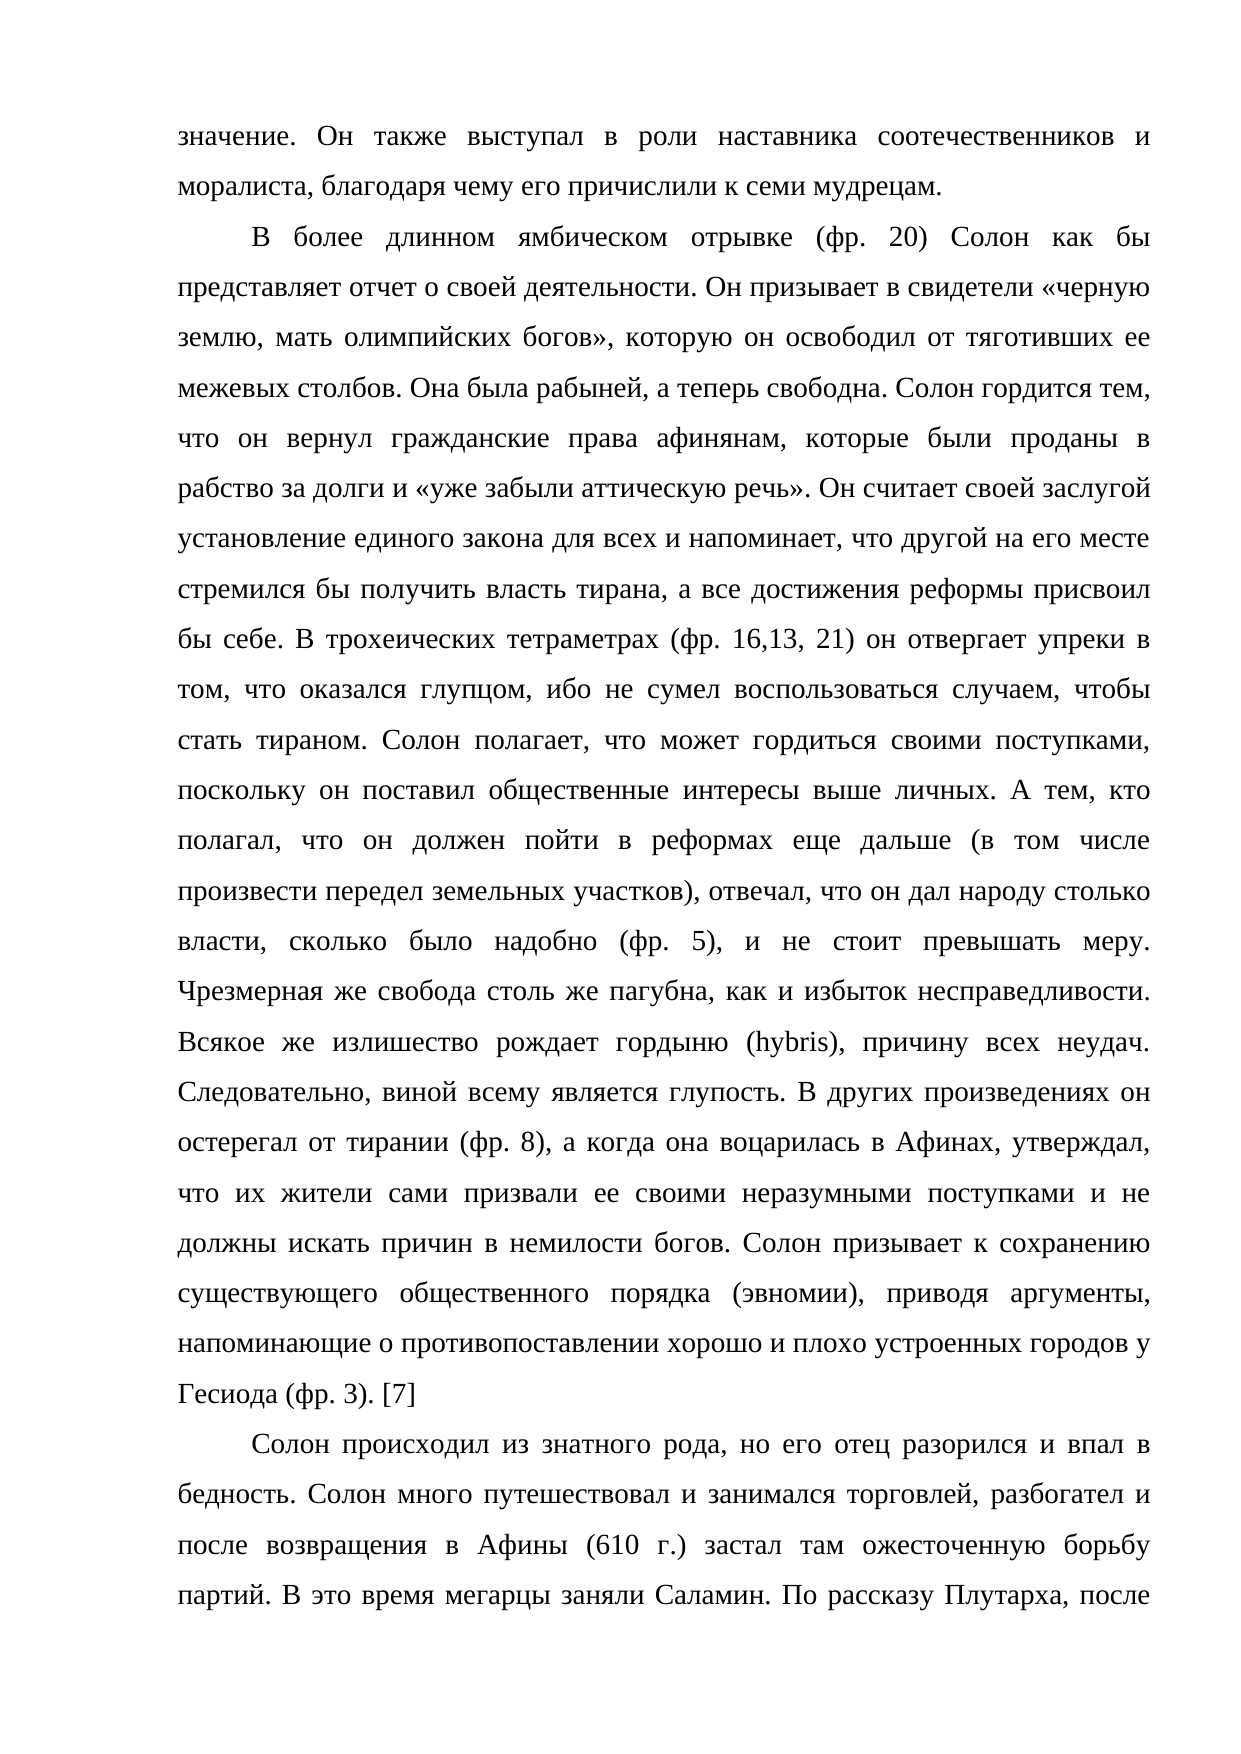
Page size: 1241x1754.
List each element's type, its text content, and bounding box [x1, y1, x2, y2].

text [177, 118, 1152, 202]
text В более длинном ямбическом отрывке (фр. 20) Солон как бы представляет отчет о своей деятельности. Он призывает в свидетели «черную землю, мать олимпийских богов», которую он освободил от тяготивших ее межевых столбов. Она была рабыней, а теперь свободна. Солон гордится тем, что он вернул гражданские права афинянам, которые были проданы в рабство за долги и «уже забыли аттическую речь». Он считает своей заслугой установление единого закона для всех и напоминает, что другой на его месте стремился бы получить власть тирана, а все достижения реформы присвоил бы себе. В трохеических тетраметрах (фр. 16,13, 21) он отвергает упреки в том, что оказался глупцом, ибо не сумел воспользоваться случаем, чтобы стать тираном. Солон полагает, что может гордиться своими поступками, поскольку он поставил общественные интересы выше личных. А тем, кто полагал, что он должен пойти в реформах еще дальше (в том числе произвести передел земельных участков), отвечал, что он дал народу столько власти, сколько было надобно (фр. 5), и не стоит превышать меру. Чрезмерная же свобода столь же пагубна, как и избыток несправедливости. Всякое же излишество рождает гордыню (hybris), причину всех неудач. Следовательно, виной всему является глупость. В других произведениях он остерегал от тирании (фр. 8), а когда она воцарилась в Афинах, утверждал, что их жители сами призвали ее своими неразумными поступками и не должны искать причин в немилости богов. Солон призывает к сохранению существующего общественного порядка (эвномии), приводя аргументы, напоминающие о противопоставлении хорошо и плохо устроенных городов у Гесиода (фр. 3). [7] [177, 219, 1152, 1409]
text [177, 1426, 1152, 1611]
